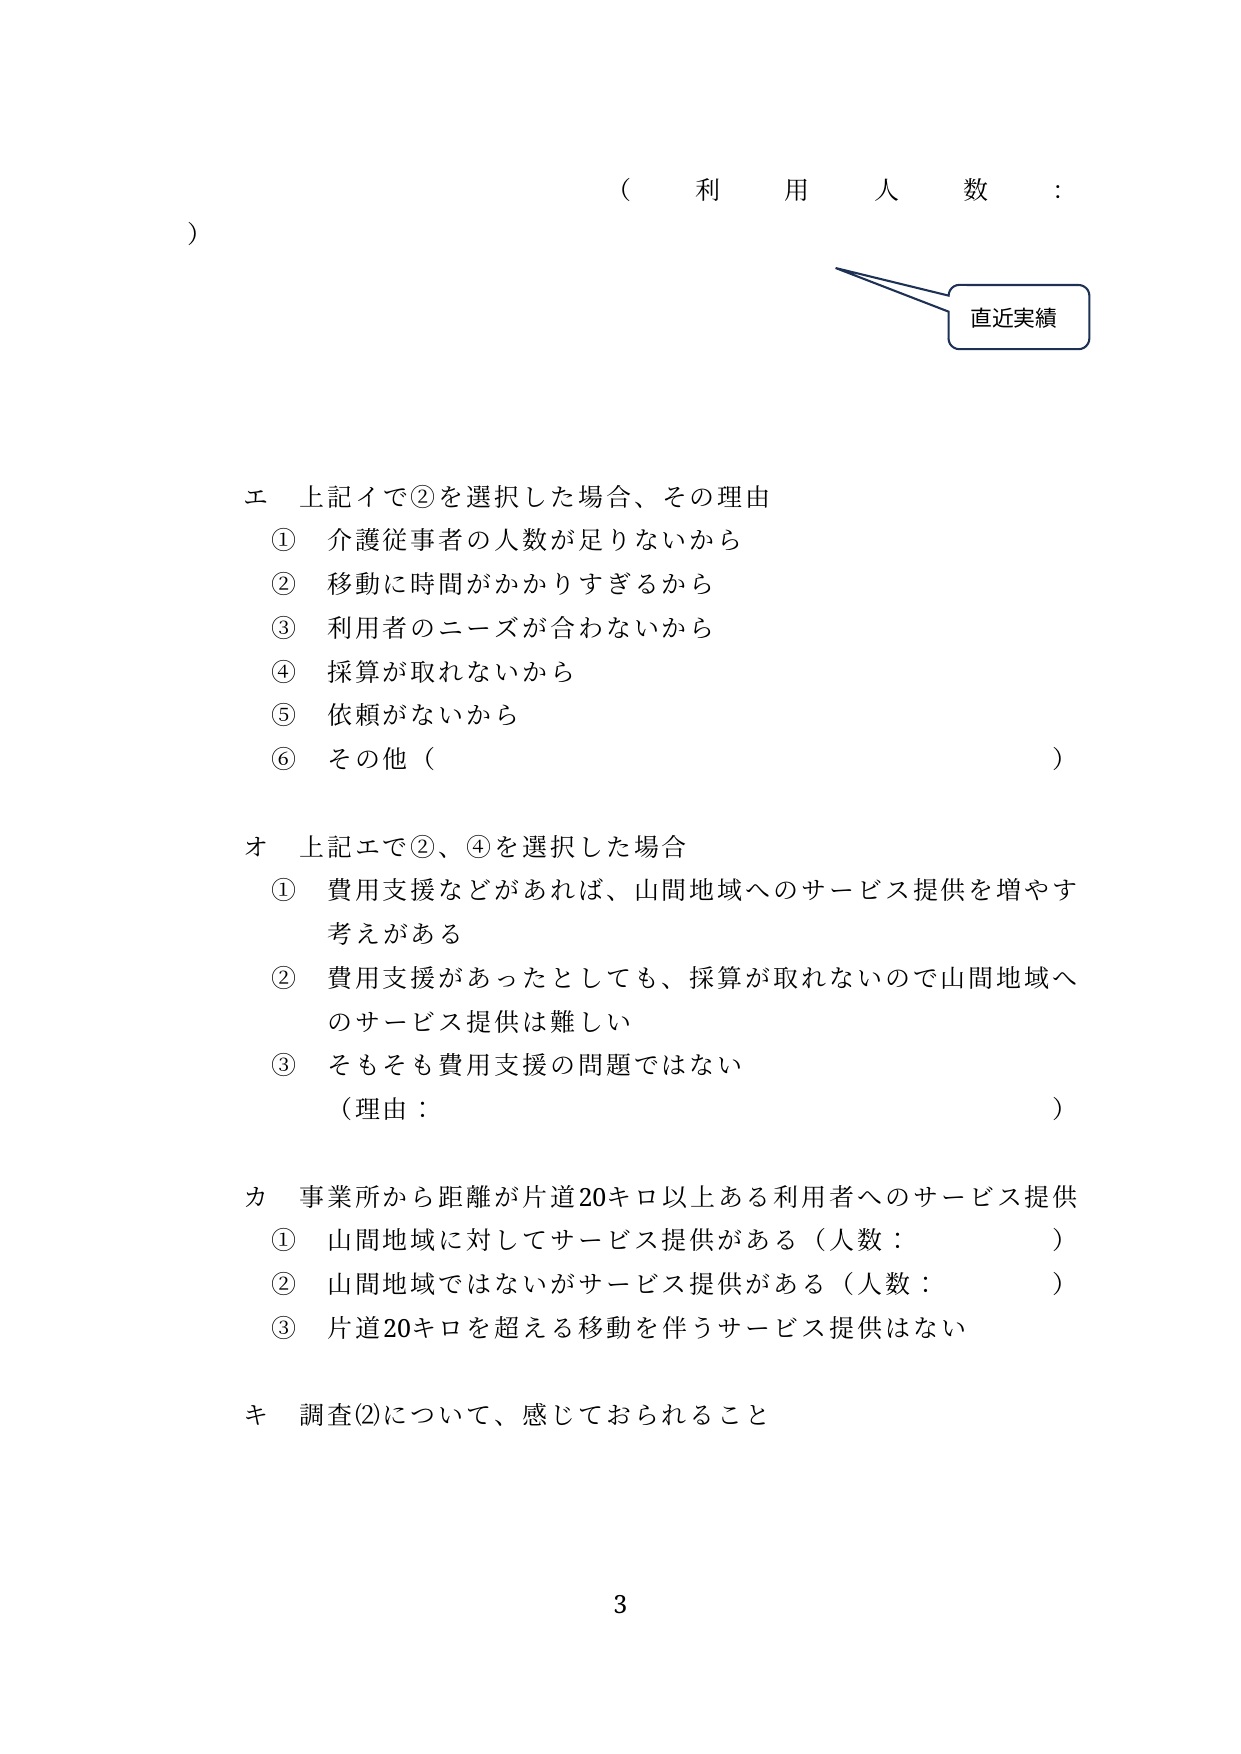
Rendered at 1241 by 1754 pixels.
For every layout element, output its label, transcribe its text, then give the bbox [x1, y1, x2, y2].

text オ 上記エで②、④を選択した場合 [159, 823, 1081, 867]
text エ 上記イで②を選択した場合、その理由 [159, 473, 1081, 517]
text ② 山間地域ではないがサービス提供がある（人数： ） [159, 1261, 1081, 1305]
text キ 調査⑵について、感じておられること [159, 1392, 1081, 1436]
text ③ そもそも費用支援の問題ではない [159, 1042, 1081, 1086]
text カ 事業所から距離が片道20キロ以上ある利用者へのサービス提供 [159, 1173, 1081, 1217]
text ① 費用支援などがあれば、山間地域へのサービス提供を増やす考えがある [159, 867, 1081, 955]
text （利用人数： ） [159, 167, 1081, 255]
text ② 費用支援があったとしても、採算が取れないので山間地域へのサービス提供は難しい [159, 955, 1081, 1042]
text （理由： ） [159, 1086, 1081, 1130]
text ① 介護従事者の人数が足りないから [159, 517, 1081, 561]
text ⑤ 依頼がないから [159, 692, 1081, 736]
text ③ 利用者のニーズが合わないから [159, 605, 1081, 648]
text ② 移動に時間がかかりすぎるから [159, 561, 1081, 605]
text ⑥ その他（ ） [159, 736, 1081, 780]
text ③ 片道20キロを超える移動を伴うサービス提供はない [159, 1305, 1081, 1348]
text ④ 採算が取れないから [159, 648, 1081, 692]
text ① 山間地域に対してサービス提供がある（人数： ） [159, 1217, 1081, 1261]
